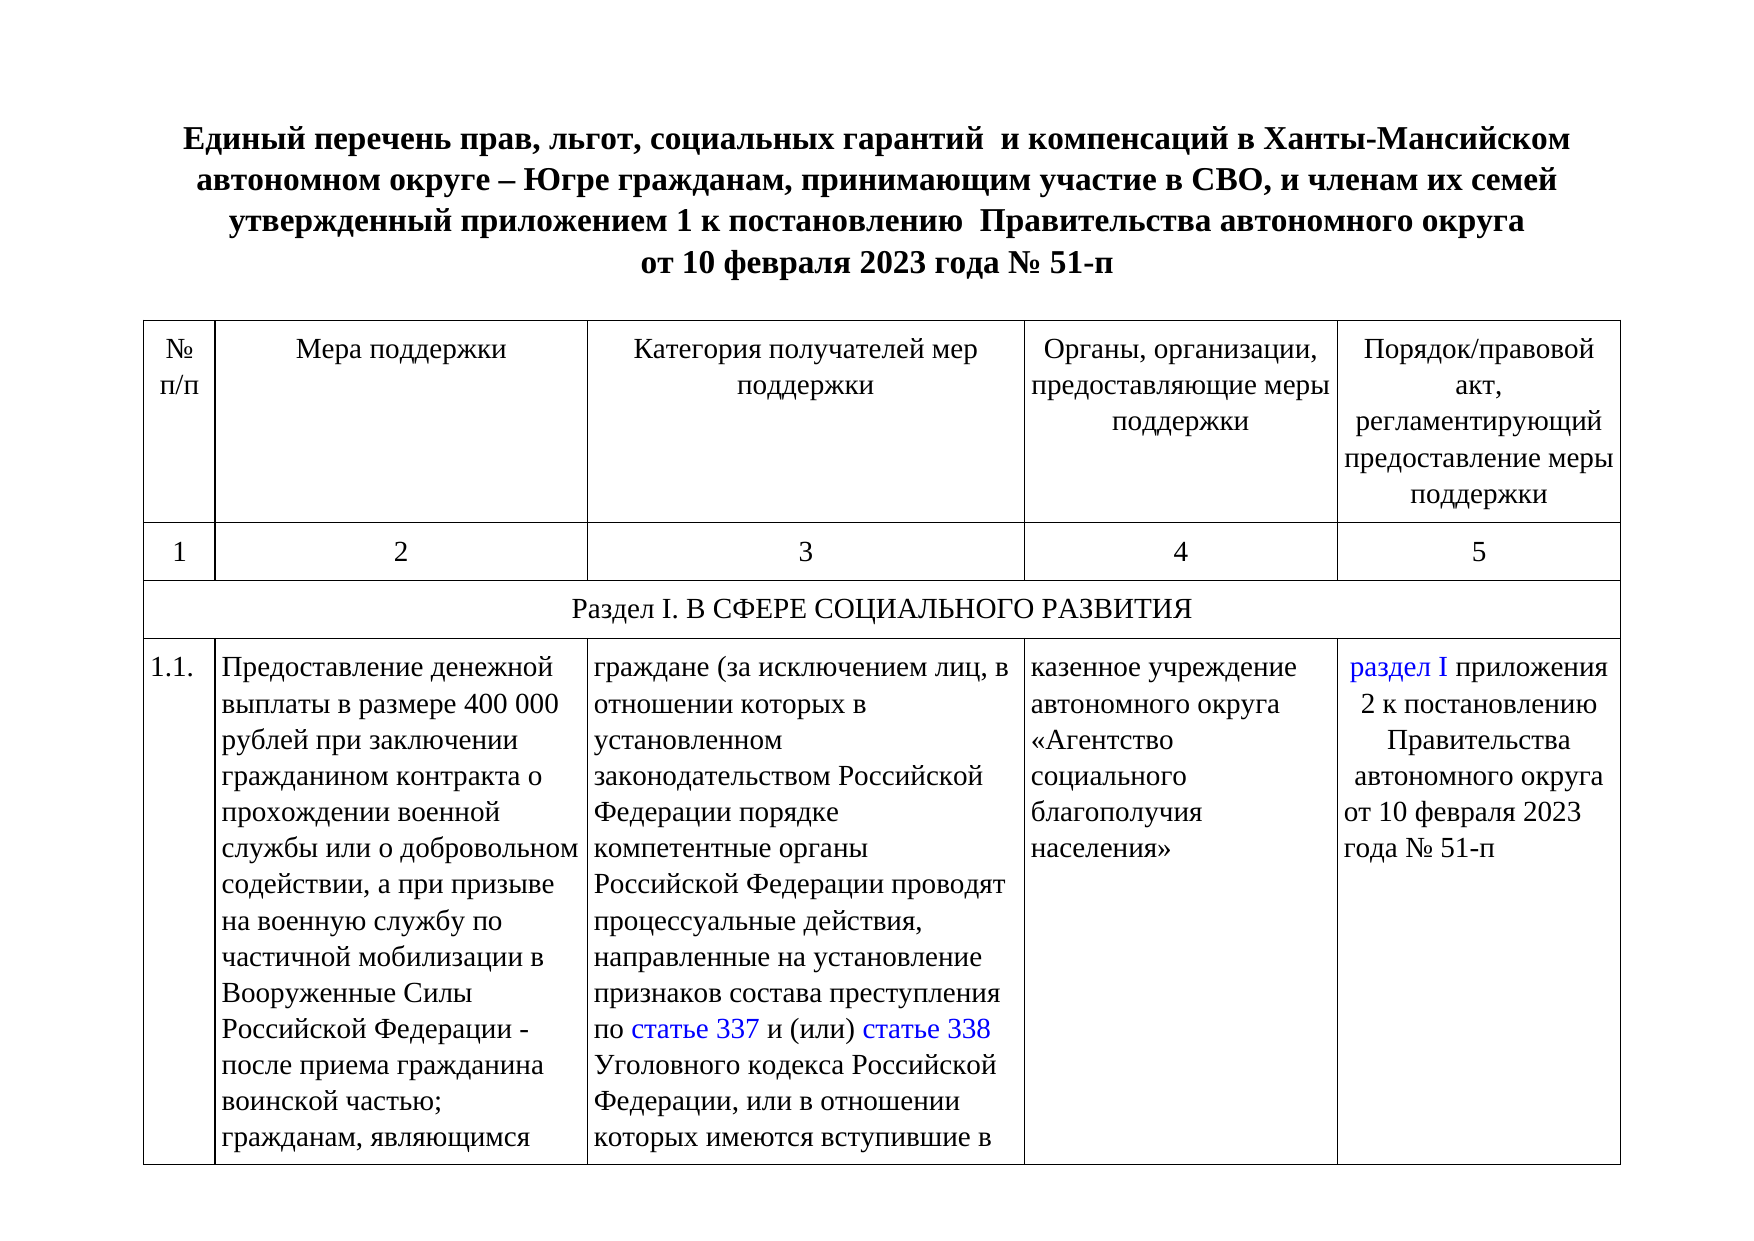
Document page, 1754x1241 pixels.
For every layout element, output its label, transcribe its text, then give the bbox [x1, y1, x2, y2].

text Единый перечень прав, льгот, социальных гарантий и компенсаций в Ханты-Мансийском автономном округе – Югре гражданам, принимающим участие в СВО, и членам их семей утвержденный приложением 1 к постановлению Правительства автономного округа [150, 118, 1604, 239]
table_header Органы, организации, предоставляющие меры поддержки [1025, 321, 1337, 522]
table_cell 4 [1025, 523, 1337, 580]
table_cell 1 [144, 523, 214, 580]
table_cell 5 [1338, 523, 1620, 580]
table_header № п/п [144, 321, 214, 522]
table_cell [1338, 639, 1620, 1164]
table_header Порядок/правовой акт, регламентирующий предоставление меры поддержки [1338, 321, 1620, 522]
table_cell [588, 639, 1024, 1164]
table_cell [1025, 639, 1337, 1164]
table_cell 3 [588, 523, 1024, 580]
table_header Категория получателей мер поддержки [588, 321, 1024, 522]
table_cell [216, 639, 587, 1164]
table_cell 2 [216, 523, 587, 580]
text от 10 февраля 2023 года № 51-п [150, 242, 1604, 280]
table_header Мера поддержки [216, 321, 587, 522]
table_cell 1.1. [144, 639, 214, 1164]
table_cell Раздел I. В СФЕРЕ СОЦИАЛЬНОГО РАЗВИТИЯ [144, 581, 1620, 638]
